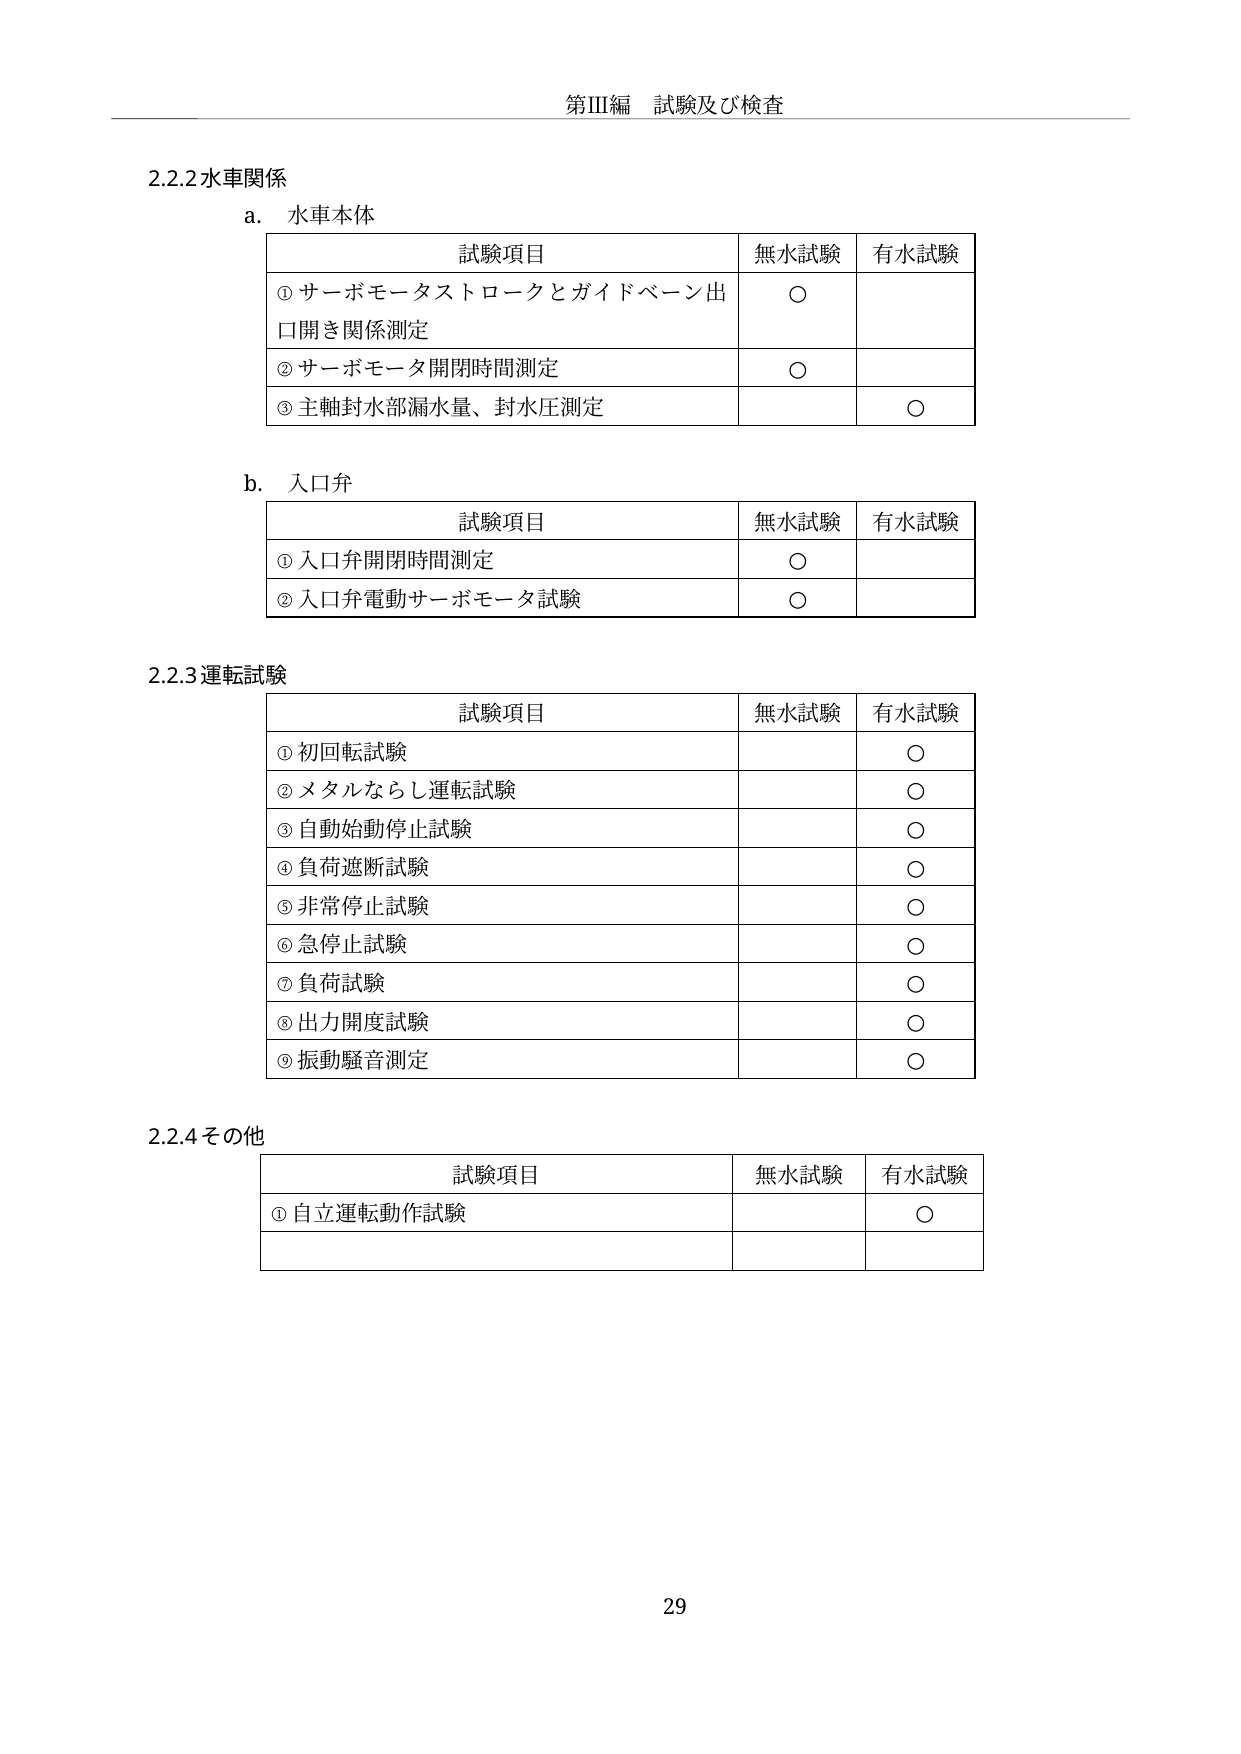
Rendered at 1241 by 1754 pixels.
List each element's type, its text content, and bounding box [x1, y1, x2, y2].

table_cell [739, 809, 856, 847]
table_header 試験項目 [267, 694, 738, 731]
table_cell [857, 349, 974, 386]
table_cell ○ [739, 273, 856, 348]
table_cell [857, 579, 974, 616]
table_cell [739, 963, 856, 1001]
table_cell ①サーボモータストロークとガイドベーン出口開き関係測定 [267, 273, 738, 348]
table_header 有水試験 [857, 234, 974, 272]
table_header 無水試験 [733, 1155, 865, 1192]
table_header 有水試験 [866, 1155, 983, 1192]
table_cell ○ [866, 1194, 983, 1231]
table_cell ⑧出力開度試験 [267, 1002, 738, 1039]
table_cell ○ [857, 809, 974, 847]
table_cell [733, 1232, 865, 1269]
subtitle その他 [148, 1116, 1128, 1154]
table_cell ○ [857, 925, 974, 962]
table_cell [739, 387, 856, 425]
table_header 試験項目 [267, 234, 738, 272]
subtitle 水車関係 [148, 158, 1128, 196]
table_cell ⑤非常停止試験 [267, 886, 738, 924]
table_cell ①自立運転動作試験 [261, 1194, 732, 1231]
table_cell [857, 540, 974, 578]
table_header 試験項目 [267, 502, 738, 539]
table_cell ②サーボモータ開閉時間測定 [267, 349, 738, 386]
table_header 無水試験 [739, 234, 856, 272]
table_cell [739, 771, 856, 808]
table_cell [739, 886, 856, 924]
table_cell [739, 1040, 856, 1078]
table_cell ○ [857, 1002, 974, 1039]
table_cell [733, 1194, 865, 1231]
table_cell ③主軸封水部漏水量、封水圧測定 [267, 387, 738, 425]
table_cell ○ [739, 349, 856, 386]
table_cell [739, 848, 856, 885]
table_cell ○ [857, 387, 974, 425]
table_cell ○ [857, 848, 974, 885]
table_header 無水試験 [739, 502, 856, 539]
table_cell ①入口弁開閉時間測定 [267, 540, 738, 578]
table_cell ⑨振動騒音測定 [267, 1040, 738, 1078]
table_cell ②入口弁電動サーボモータ試験 [267, 579, 738, 616]
table_cell ○ [739, 579, 856, 616]
table_cell ○ [857, 732, 974, 769]
table_cell [261, 1232, 732, 1269]
table_cell [739, 1002, 856, 1039]
table_cell [857, 273, 974, 348]
table_header 有水試験 [857, 694, 974, 731]
table_cell [739, 925, 856, 962]
table_cell ○ [857, 771, 974, 808]
table_cell ○ [739, 540, 856, 578]
table_cell ④負荷遮断試験 [267, 848, 738, 885]
table_cell ○ [857, 1040, 974, 1078]
table_cell [866, 1232, 983, 1269]
table_cell ③自動始動停止試験 [267, 809, 738, 847]
subtitle 運転試験 [148, 655, 1128, 692]
table_cell ○ [857, 886, 974, 924]
table_cell [739, 732, 856, 769]
table_cell ⑦負荷試験 [267, 963, 738, 1001]
list 水車本体 [244, 196, 1128, 233]
table_cell ○ [857, 963, 974, 1001]
table_header 有水試験 [857, 502, 974, 539]
table_cell ②メタルならし運転試験 [267, 771, 738, 808]
table_cell ⑥急停止試験 [267, 925, 738, 962]
table_header 試験項目 [261, 1155, 732, 1192]
list 入口弁 [244, 463, 1128, 501]
table_cell ①初回転試験 [267, 732, 738, 769]
table_header 無水試験 [739, 694, 856, 731]
